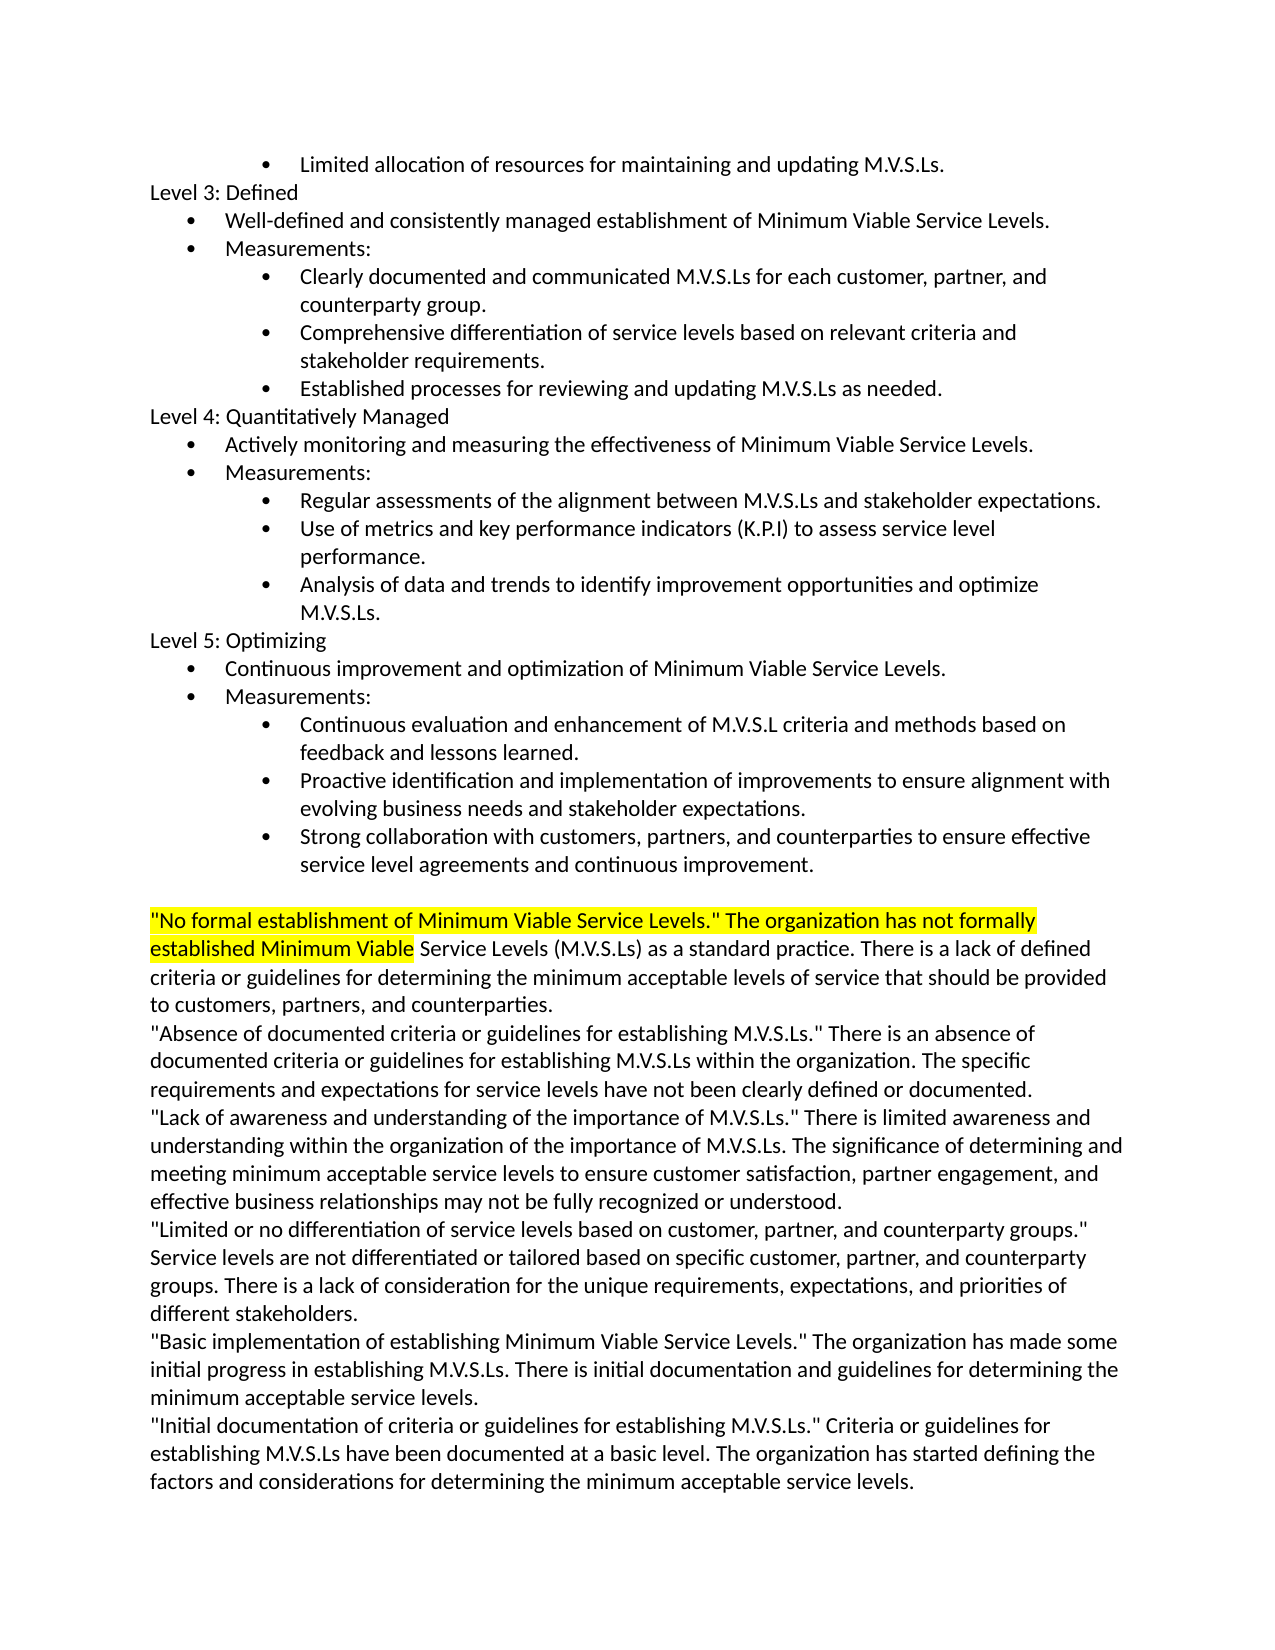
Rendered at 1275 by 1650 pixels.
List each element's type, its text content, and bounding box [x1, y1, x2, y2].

text Level 3: Defined [150, 178, 1125, 206]
list Well-defined and consistently managed establishment of Minimum Viable Service Levels. [187, 206, 1125, 234]
list Regular assessments of the alignment between M.V.S.Ls and stakeholder expectations. [262, 486, 1125, 514]
text "Limited or no differentiation of service levels based on customer, partner, and counterparty groups." Service levels are not differentiated or tailored based on specific customer, partner, and counterparty groups. There is a lack of consideration for the unique requirements, expectations, and priorities of different stakeholders. [150, 1215, 1125, 1327]
text Level 4: Quantitatively Managed [150, 402, 1125, 430]
list Measurements: [187, 234, 1125, 262]
list Clearly documented and communicated M.V.S.Ls for each customer, partner, and counterparty group. [262, 262, 1125, 318]
list Strong collaboration with customers, partners, and counterparties to ensure effective service level agreements and continuous improvement. [262, 822, 1125, 878]
text "Lack of awareness and understanding of the importance of M.V.S.Ls." There is limited awareness and understanding within the organization of the importance of M.V.S.Ls. The significance of determining and meeting minimum acceptable service levels to ensure customer satisfaction, partner engagement, and effective business relationships may not be fully recognized or understood. [150, 1103, 1125, 1215]
list Actively monitoring and measuring the effectiveness of Minimum Viable Service Levels. [187, 430, 1125, 458]
list Continuous improvement and optimization of Minimum Viable Service Levels. [187, 654, 1125, 682]
list Measurements: [187, 458, 1125, 486]
list Comprehensive differentiation of service levels based on relevant criteria and stakeholder requirements. [262, 318, 1125, 374]
list Use of metrics and key performance indicators (K.P.I) to assess service level performance. [262, 514, 1125, 570]
text "No formal establishment of Minimum Viable Service Levels." The organization has not formally established Minimum Viable Service Levels (M.V.S.Ls) as a standard practice. There is a lack of defined criteria or guidelines for determining the minimum acceptable levels of service that should be provided to customers, partners, and counterparties. [150, 907, 1125, 1019]
list Measurements: [187, 682, 1125, 710]
text "Basic implementation of establishing Minimum Viable Service Levels." The organization has made some initial progress in establishing M.V.S.Ls. There is initial documentation and guidelines for determining the minimum acceptable service levels. [150, 1327, 1125, 1411]
list Proactive identification and implementation of improvements to ensure alignment with evolving business needs and stakeholder expectations. [262, 766, 1125, 822]
text "Initial documentation of criteria or guidelines for establishing M.V.S.Ls." Criteria or guidelines for establishing M.V.S.Ls have been documented at a basic level. The organization has started defining the factors and considerations for determining the minimum acceptable service levels. [150, 1411, 1125, 1495]
list Continuous evaluation and enhancement of M.V.S.L criteria and methods based on feedback and lessons learned. [262, 710, 1125, 766]
list Limited allocation of resources for maintaining and updating M.V.S.Ls. [262, 150, 1125, 178]
list Established processes for reviewing and updating M.V.S.Ls as needed. [262, 374, 1125, 402]
text Level 5: Optimizing [150, 626, 1125, 654]
text "Absence of documented criteria or guidelines for establishing M.V.S.Ls." There is an absence of documented criteria or guidelines for establishing M.V.S.Ls within the organization. The specific requirements and expectations for service levels have not been clearly defined or documented. [150, 1019, 1125, 1103]
list Analysis of data and trends to identify improvement opportunities and optimize M.V.S.Ls. [262, 570, 1125, 626]
